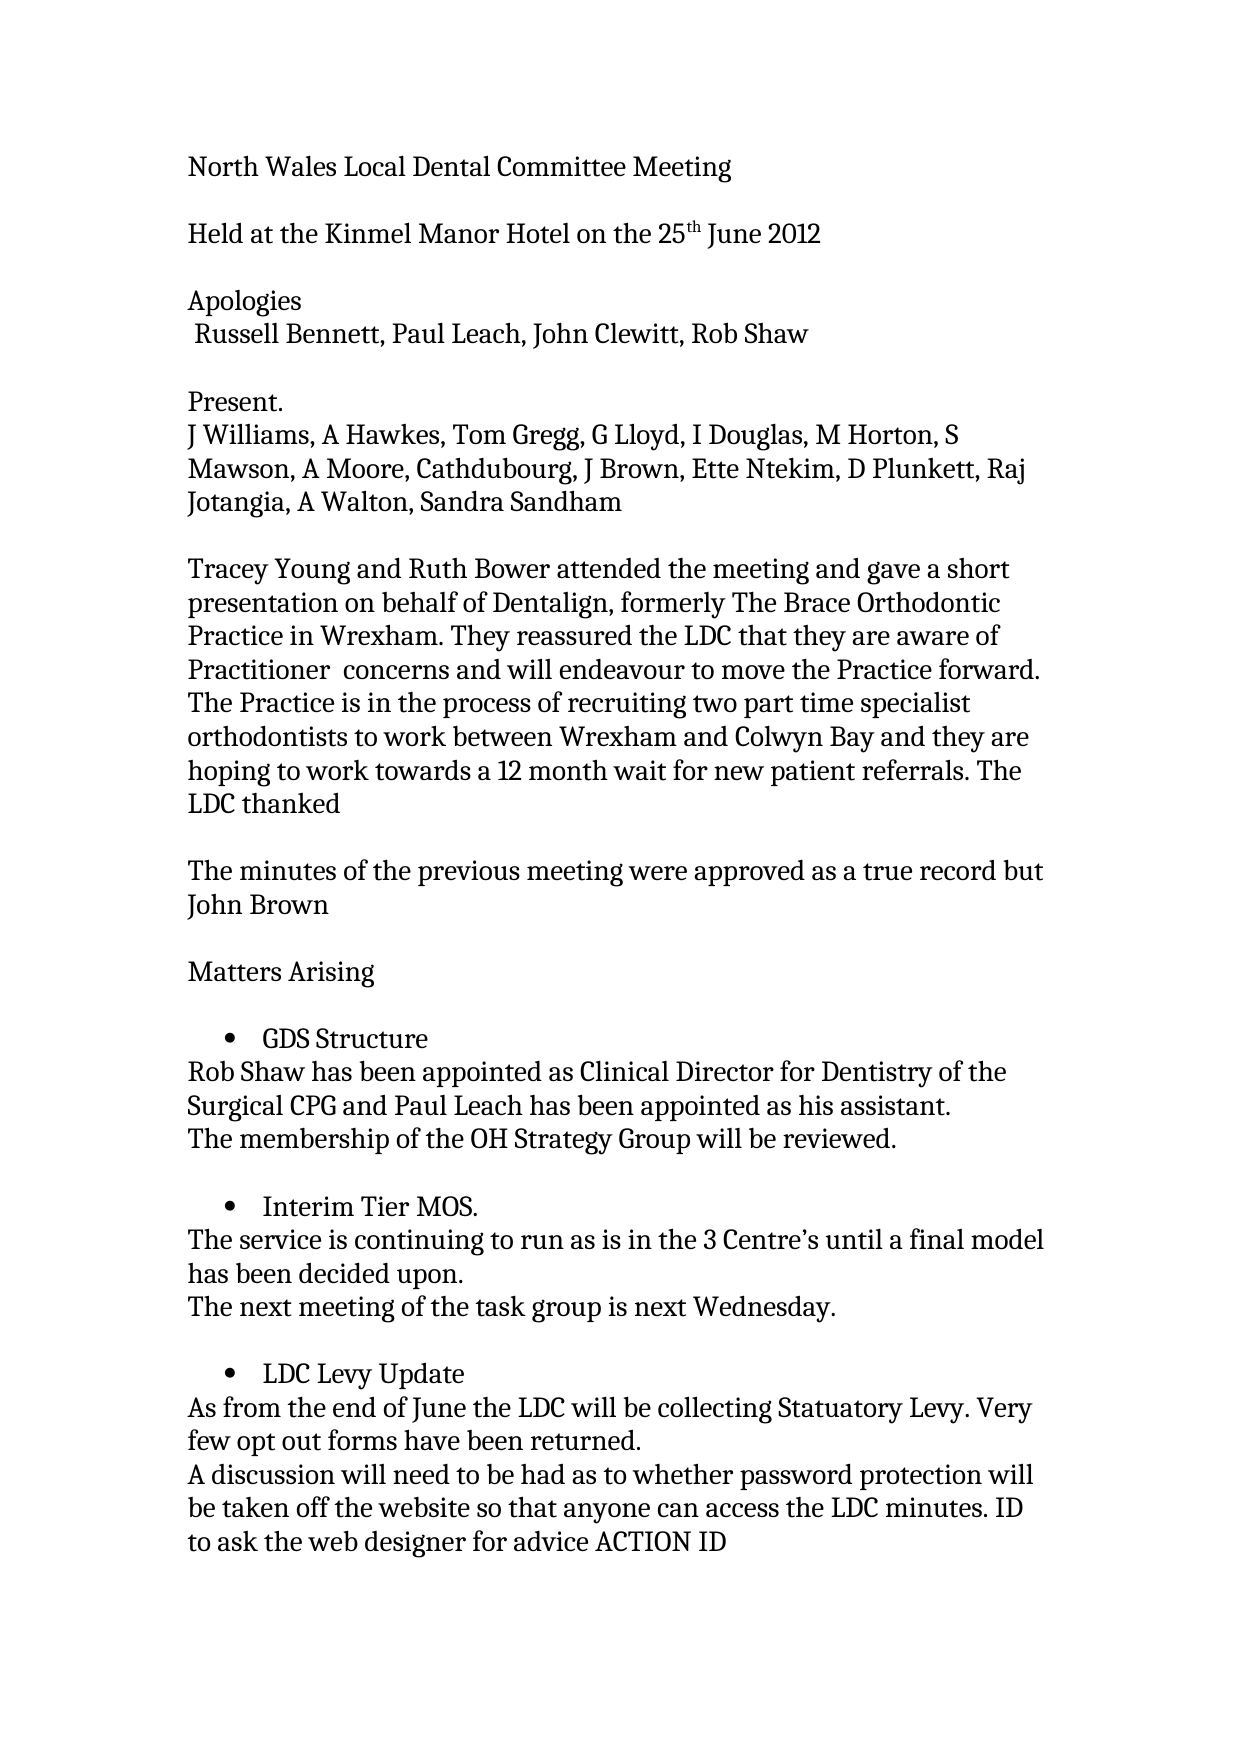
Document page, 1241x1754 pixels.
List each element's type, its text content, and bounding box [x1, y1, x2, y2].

text Held at the Kinmel Manor Hotel on the 25th June 2012 [187, 217, 1053, 251]
list Interim Tier MOS. [225, 1190, 1053, 1223]
list LDC Levy Update [225, 1357, 1053, 1391]
text The membership of the OH Strategy Group will be reviewed. [187, 1123, 1053, 1156]
text North Wales Local Dental Committee Meeting [187, 150, 1053, 183]
text Tracey Young and Ruth Bower attended the meeting and gave a short presentation on behalf of Dentalign, formerly The Brace Orthodontic Practice in Wrexham. They reassured the LDC that they are aware of Practitioner concerns and will endeavour to move the Practice forward. The Practice is in the process of recruiting two part time specialist orthodontists to work between Wrexham and Colwyn Bay and they are hoping to work towards a 12 month wait for new patient referrals. The LDC thanked [187, 552, 1053, 821]
text The next meeting of the task group is next Wednesday. [187, 1290, 1053, 1324]
text Russell Bennett, Paul Leach, John Clewitt, Rob Shaw [187, 318, 1053, 351]
text Rob Shaw has been appointed as Clinical Director for Dentistry of the Surgical CPG and Paul Leach has been appointed as his assistant. [187, 1056, 1053, 1123]
text As from the end of June the LDC will be collecting Statuatory Levy. Very few opt out forms have been returned. [187, 1391, 1053, 1458]
text Apologies [187, 284, 1053, 318]
text Present. [187, 385, 1053, 418]
text J Williams, A Hawkes, Tom Gregg, G Lloyd, I Douglas, M Horton, S Mawson, A Moore, Cathdubourg, J Brown, Ette Ntekim, D Plunkett, Raj Jotangia, A Walton, Sandra Sandham [187, 418, 1053, 519]
text The service is continuing to run as is in the 3 Centre’s until a final model has been decided upon. [187, 1223, 1053, 1290]
text Matters Arising [187, 955, 1053, 988]
list GDS Structure [225, 1022, 1053, 1056]
text The minutes of the previous meeting were approved as a true record but John Brown [187, 854, 1053, 921]
text A discussion will need to be had as to whether password protection will be taken off the website so that anyone can access the LDC minutes. ID to ask the web designer for advice ACTION ID [187, 1458, 1053, 1559]
